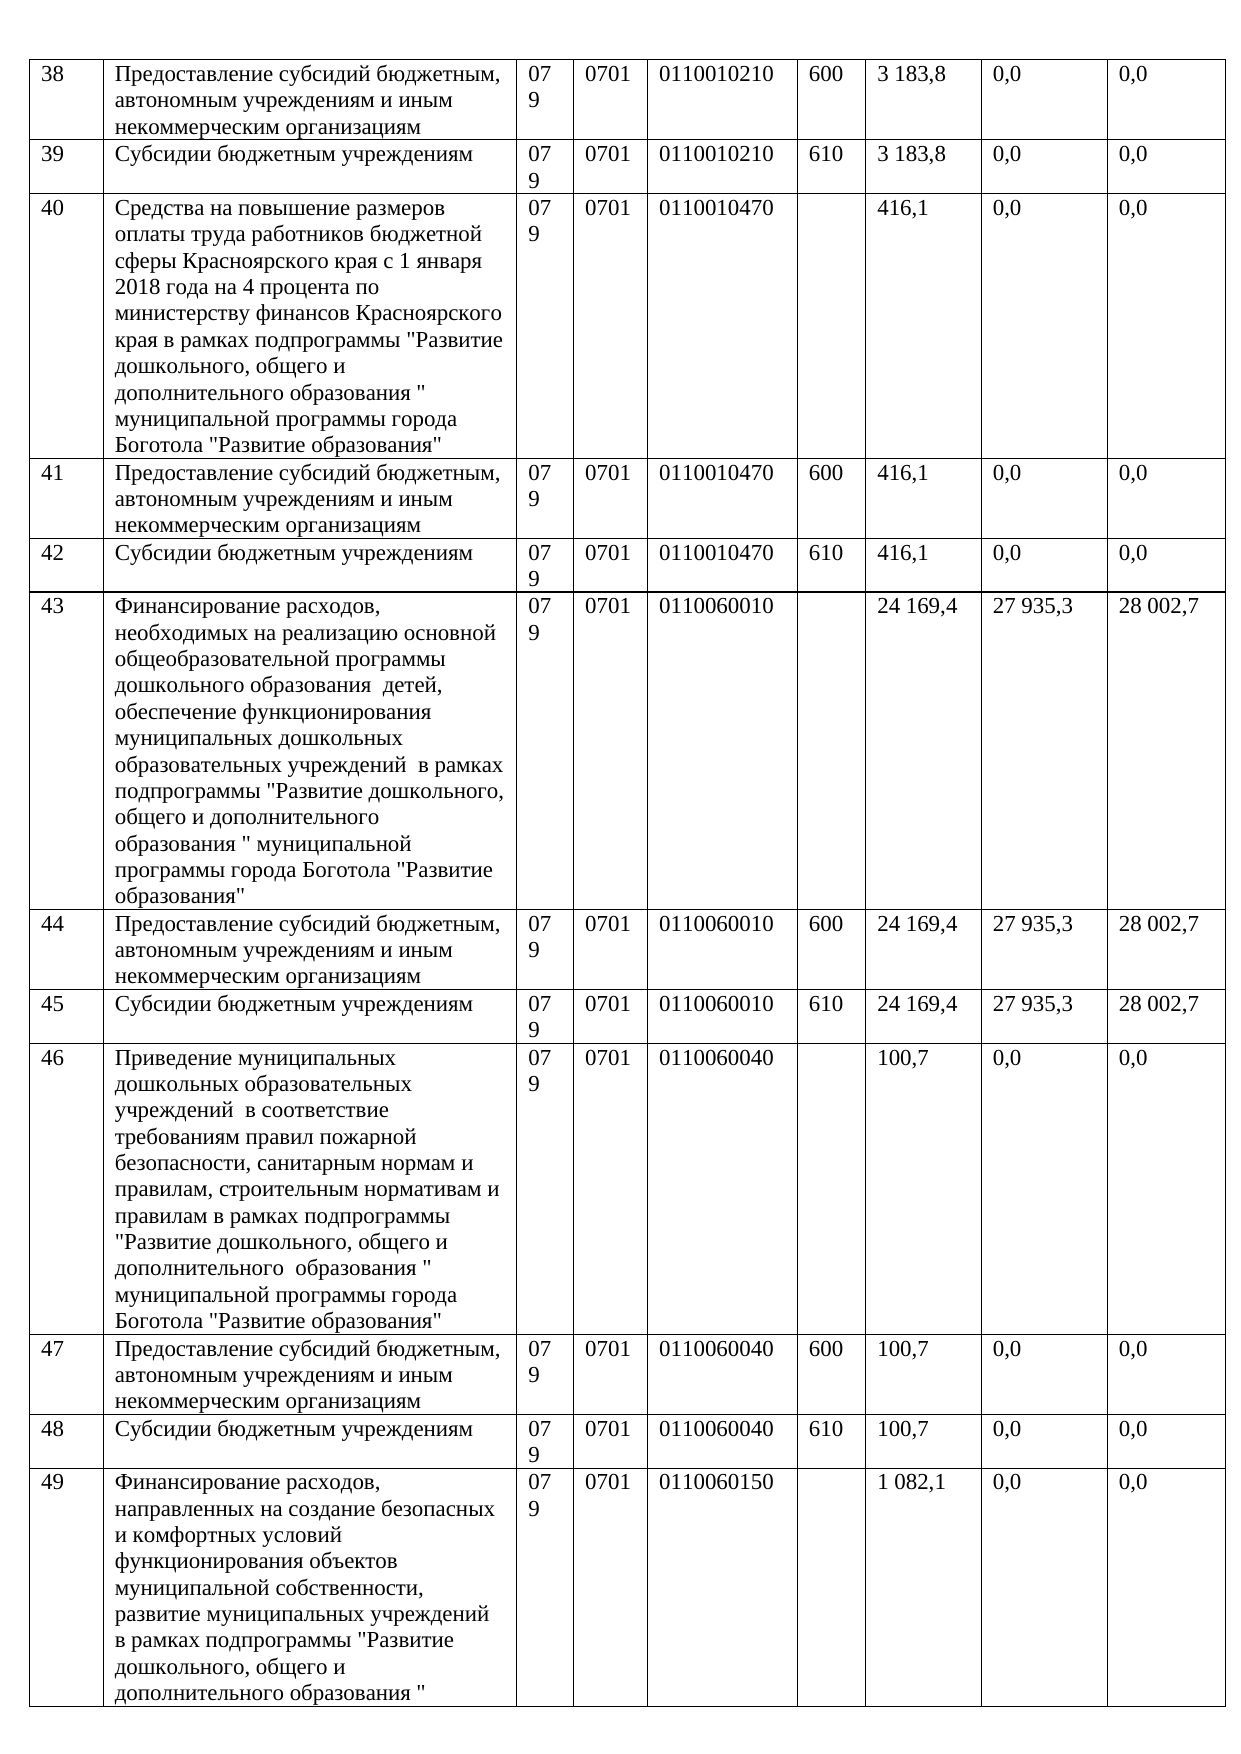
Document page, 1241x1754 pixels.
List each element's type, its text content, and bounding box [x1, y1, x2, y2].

table_cell Субсидии бюджетным учреждениям [104, 1415, 516, 1467]
table_cell 44 [30, 910, 103, 989]
table_cell 100,7 [866, 1335, 981, 1414]
table_cell 0,0 [982, 1469, 1107, 1706]
table_cell 600 [798, 1335, 865, 1414]
table_cell Субсидии бюджетным учреждениям [104, 539, 516, 591]
table_cell 0701 [574, 1415, 647, 1467]
table_cell 0701 [574, 1335, 647, 1414]
table_cell 0701 [574, 140, 647, 193]
table_cell Предоставление субсидий бюджетным, автономным учреждениям и иным некоммерческим организациям [104, 60, 516, 139]
table_cell 46 [30, 1044, 103, 1333]
table_cell 27 935,3 [982, 990, 1107, 1043]
table_cell 0701 [574, 459, 647, 538]
table_cell 3 183,8 [866, 140, 981, 193]
table_cell 0,0 [982, 140, 1107, 193]
table_cell 610 [798, 990, 865, 1043]
table_cell 610 [798, 539, 865, 591]
table_cell 0701 [574, 194, 647, 458]
table_cell 39 [30, 140, 103, 193]
table_cell 0110010470 [648, 539, 797, 591]
table_cell Предоставление субсидий бюджетным, автономным учреждениям и иным некоммерческим организациям [104, 1335, 516, 1414]
table_cell [798, 1044, 865, 1333]
table_cell 079 [517, 910, 573, 989]
table_cell 0,0 [1108, 539, 1225, 591]
table_cell 416,1 [866, 194, 981, 458]
table_cell 079 [517, 539, 573, 591]
table_cell 24 169,4 [866, 990, 981, 1043]
table_cell 0,0 [982, 459, 1107, 538]
table_cell 24 169,4 [866, 910, 981, 989]
table_cell 3 183,8 [866, 60, 981, 139]
table_cell 47 [30, 1335, 103, 1414]
table_cell 38 [30, 60, 103, 139]
table_cell Предоставление субсидий бюджетным, автономным учреждениям и иным некоммерческим организациям [104, 459, 516, 538]
table_cell 0110060040 [648, 1415, 797, 1467]
table_cell 079 [517, 194, 573, 458]
table_cell 0,0 [982, 1335, 1107, 1414]
table_cell 0701 [574, 60, 647, 139]
table_cell 0,0 [1108, 140, 1225, 193]
table_cell 416,1 [866, 459, 981, 538]
table_cell 0,0 [982, 1415, 1107, 1467]
table_cell 0110010470 [648, 459, 797, 538]
table_cell 079 [517, 1335, 573, 1414]
table_cell 0110010210 [648, 140, 797, 193]
table_cell 0701 [574, 539, 647, 591]
table_cell 0701 [574, 593, 647, 909]
table_cell 079 [517, 1415, 573, 1467]
table_cell 0110060040 [648, 1335, 797, 1414]
table_cell Субсидии бюджетным учреждениям [104, 140, 516, 193]
table_cell 0,0 [1108, 194, 1225, 458]
table_cell 0701 [574, 910, 647, 989]
table_cell 416,1 [866, 539, 981, 591]
table_cell [798, 593, 865, 909]
table_cell 42 [30, 539, 103, 591]
table_cell 079 [517, 990, 573, 1043]
table_cell 0,0 [1108, 1469, 1225, 1706]
table_cell 1 082,1 [866, 1469, 981, 1706]
table_cell 079 [517, 593, 573, 909]
table_cell 0,0 [1108, 60, 1225, 139]
table_cell 0110060010 [648, 990, 797, 1043]
table_cell 0,0 [1108, 1044, 1225, 1333]
table_cell 0110060010 [648, 593, 797, 909]
table_cell 079 [517, 140, 573, 193]
table_cell Субсидии бюджетным учреждениям [104, 990, 516, 1043]
table_cell 100,7 [866, 1044, 981, 1333]
table_cell 0110010470 [648, 194, 797, 458]
table_cell [798, 194, 865, 458]
table_cell 27 935,3 [982, 593, 1107, 909]
table_cell 079 [517, 1044, 573, 1333]
table_cell 0,0 [1108, 1335, 1225, 1414]
table_cell 0,0 [982, 1044, 1107, 1333]
table_cell 0,0 [1108, 459, 1225, 538]
table_cell 079 [517, 1469, 573, 1706]
table_cell 24 169,4 [866, 593, 981, 909]
table_cell Средства на повышение размеров оплаты труда работников бюджетной сферы Красноярского края с 1 января 2018 года на 4 процента по министерству финансов Красноярского края в рамках подпрограммы "Развитие дошкольного, общего и дополнительного образования " муниципальной программы города Боготола "Развитие образования" [104, 194, 516, 458]
table_cell 0110060040 [648, 1044, 797, 1333]
table_cell 0110010210 [648, 60, 797, 139]
table_cell Предоставление субсидий бюджетным, автономным учреждениям и иным некоммерческим организациям [104, 910, 516, 989]
table_cell 0,0 [1108, 1415, 1225, 1467]
table_cell Финансирование расходов, необходимых на реализацию основной общеобразовательной программы дошкольного образования детей, обеспечение функционирования муниципальных дошкольных образовательных учреждений в рамках подпрограммы "Развитие дошкольного, общего и дополнительного образования " муниципальной программы города Боготола "Развитие образования" [104, 593, 516, 909]
table_cell 0,0 [982, 194, 1107, 458]
table_cell 43 [30, 593, 103, 909]
table_cell 27 935,3 [982, 910, 1107, 989]
table_cell 0110060010 [648, 910, 797, 989]
table_cell 600 [798, 910, 865, 989]
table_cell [104, 1469, 516, 1706]
table_cell 28 002,7 [1108, 593, 1225, 909]
table_cell 0701 [574, 990, 647, 1043]
table_cell 28 002,7 [1108, 990, 1225, 1043]
table_cell 40 [30, 194, 103, 458]
table_cell 610 [798, 140, 865, 193]
table_cell 610 [798, 1415, 865, 1467]
table_cell 0110060150 [648, 1469, 797, 1706]
table_cell 41 [30, 459, 103, 538]
table_cell 45 [30, 990, 103, 1043]
table_cell 600 [798, 60, 865, 139]
table_cell 100,7 [866, 1415, 981, 1467]
table_cell 49 [30, 1469, 103, 1706]
table_cell 079 [517, 60, 573, 139]
table_cell 600 [798, 459, 865, 538]
table_cell Приведение муниципальных дошкольных образовательных учреждений в соответствие требованиям правил пожарной безопасности, санитарным нормам и правилам, строительным нормативам и правилам в рамках подпрограммы "Развитие дошкольного, общего и дополнительного образования " муниципальной программы города Боготола "Развитие образования" [104, 1044, 516, 1333]
table_cell [798, 1469, 865, 1706]
table_cell 28 002,7 [1108, 910, 1225, 989]
table_cell 0701 [574, 1469, 647, 1706]
table_cell 48 [30, 1415, 103, 1467]
table_cell 0701 [574, 1044, 647, 1333]
table_cell 079 [517, 459, 573, 538]
table_cell 0,0 [982, 539, 1107, 591]
table_cell 0,0 [982, 60, 1107, 139]
